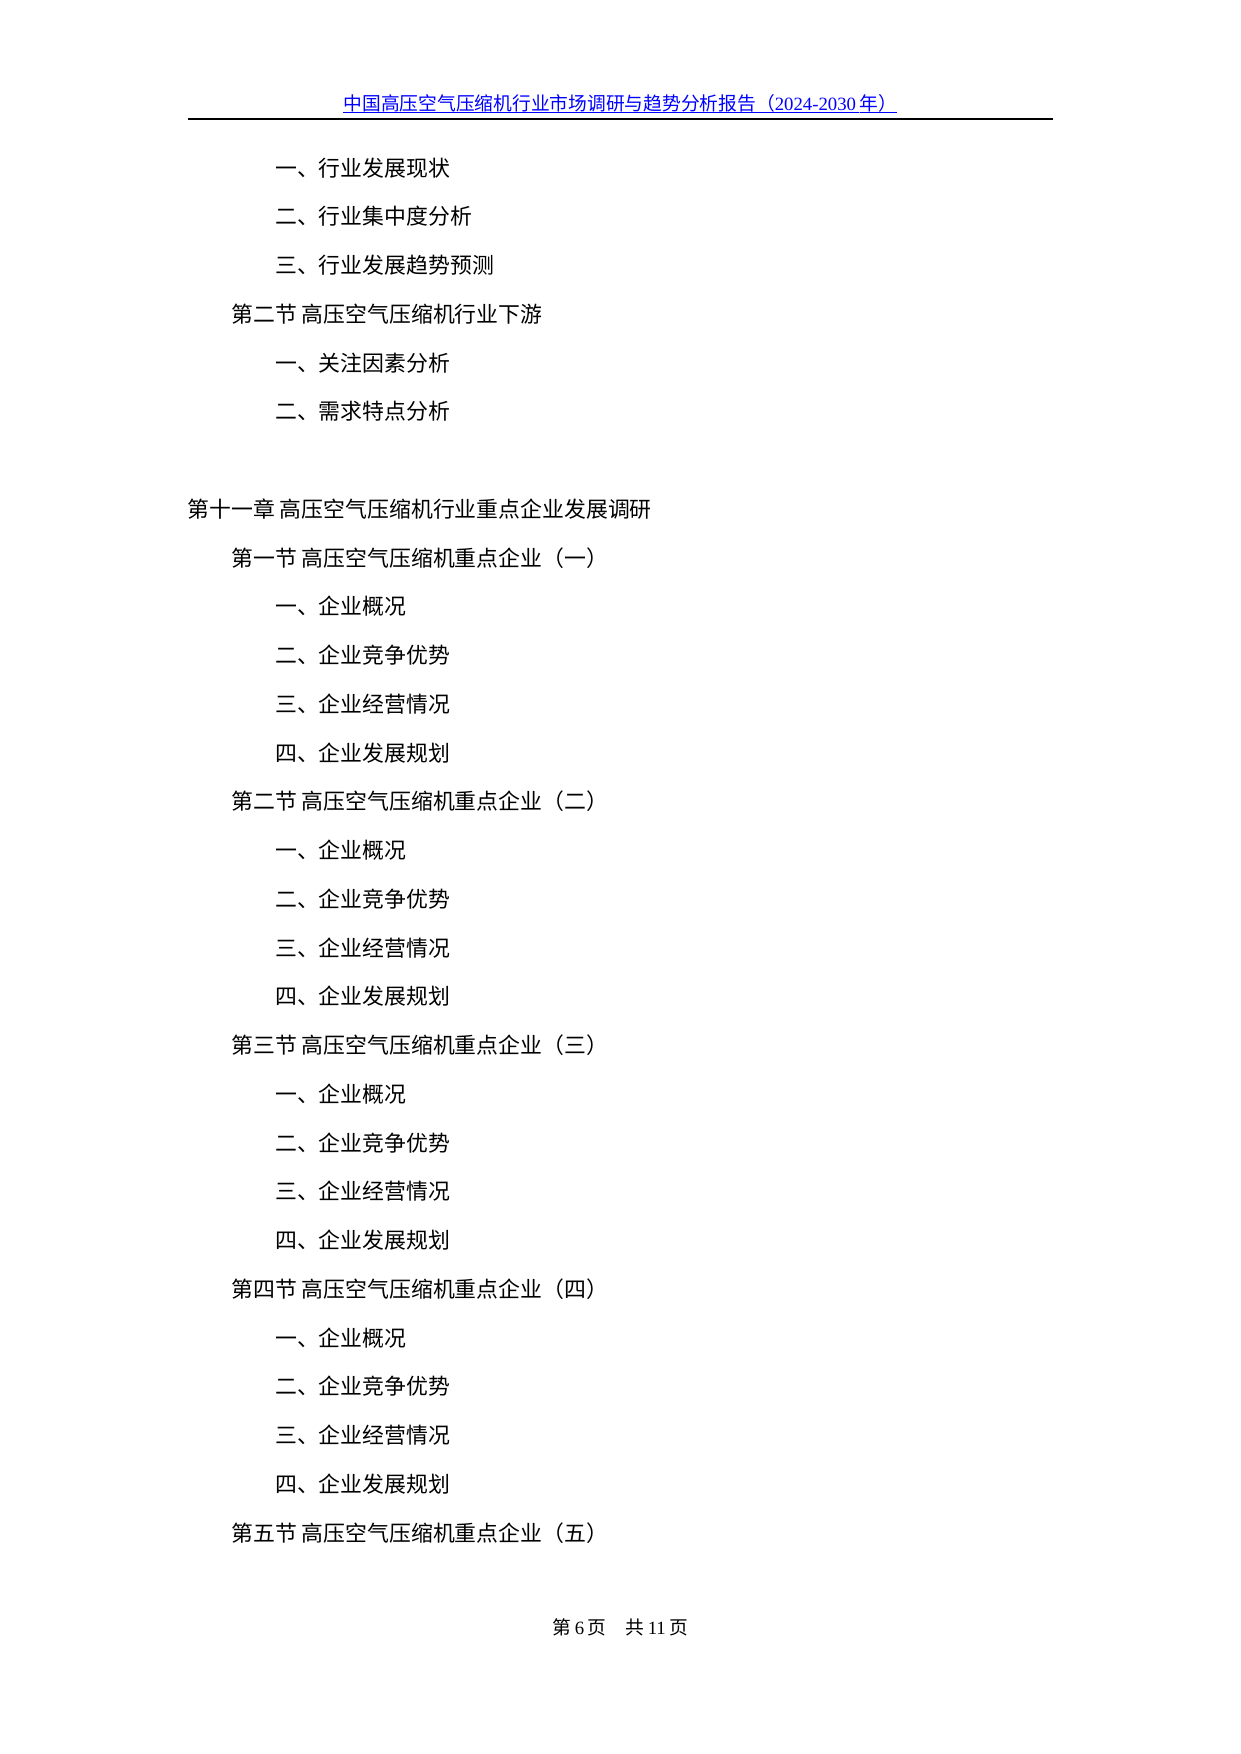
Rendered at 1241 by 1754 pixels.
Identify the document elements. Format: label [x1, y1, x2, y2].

text [187, 150, 1053, 1548]
